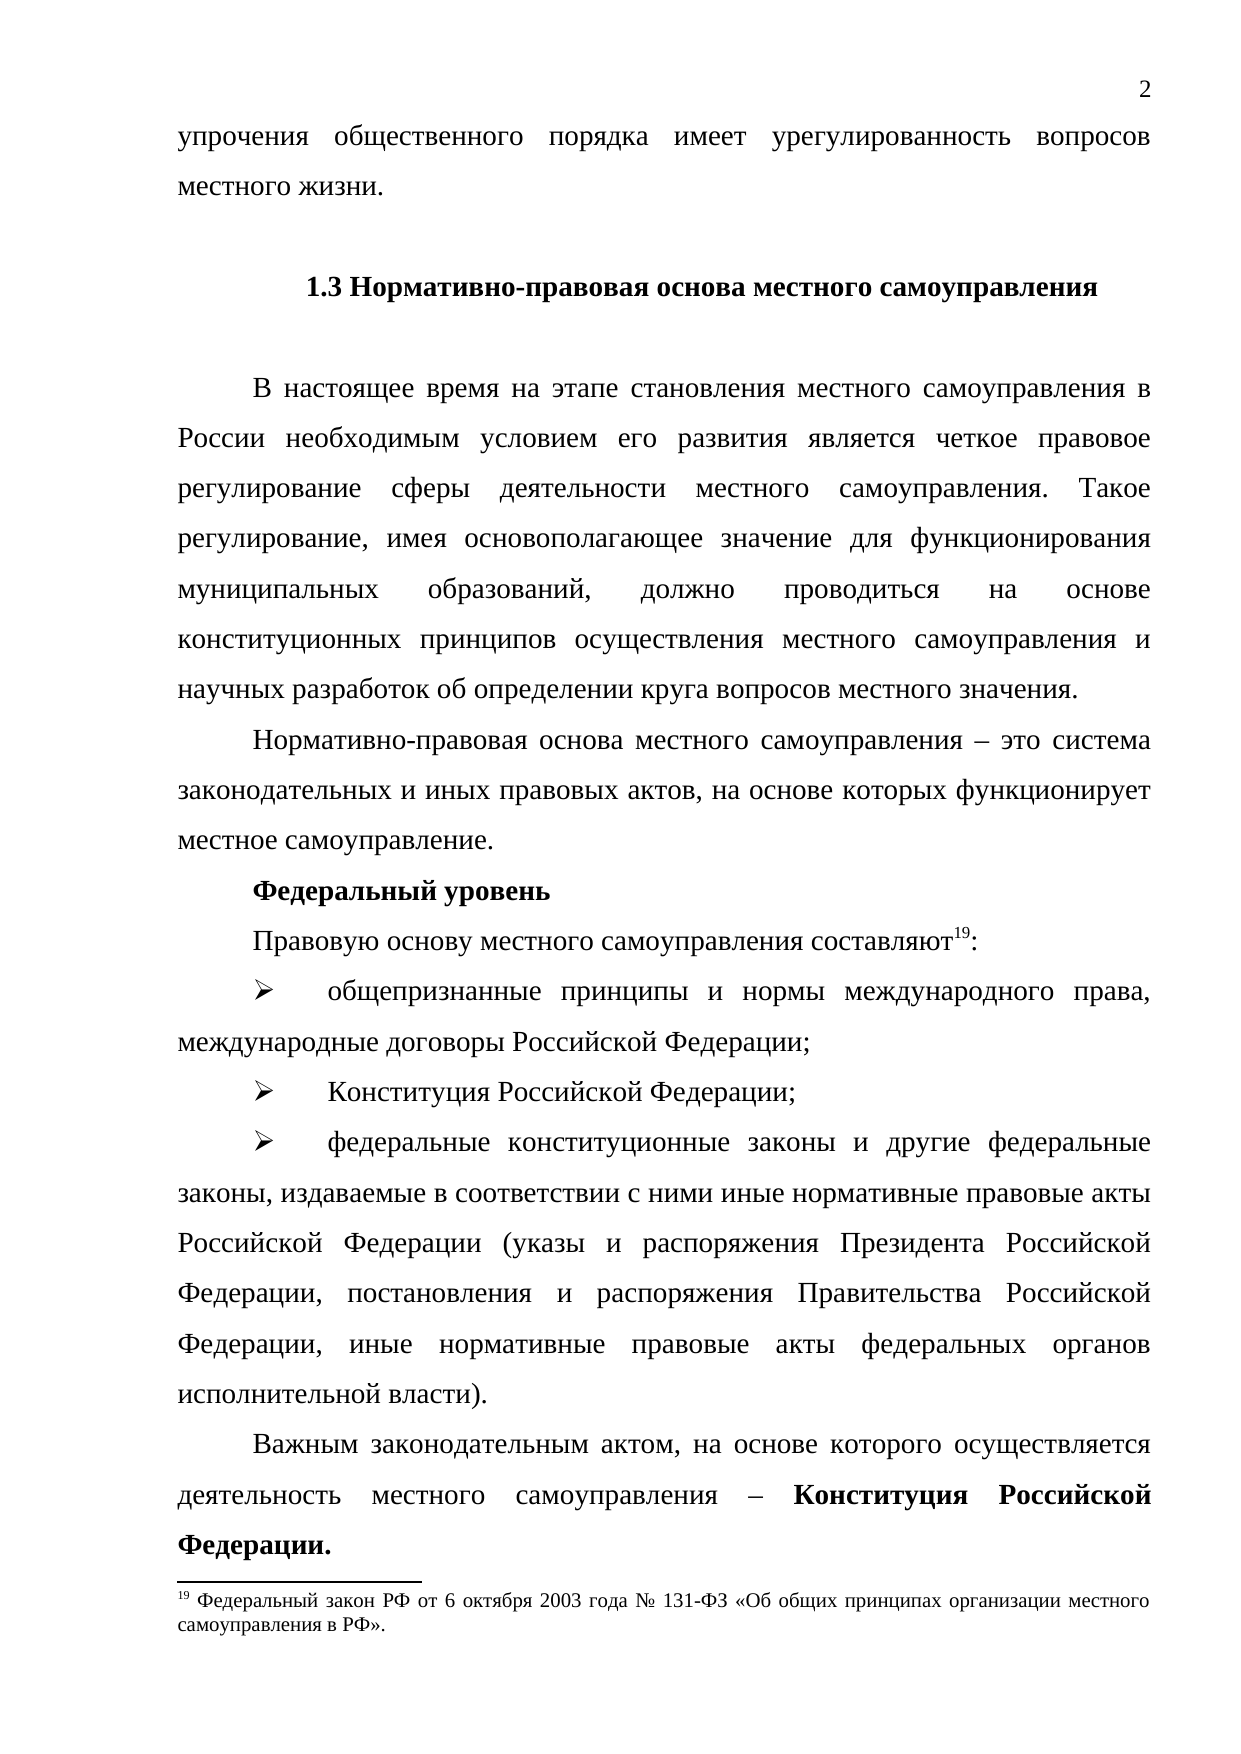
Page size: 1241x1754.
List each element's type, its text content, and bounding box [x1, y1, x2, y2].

text Важным законодательным актом, на основе которого осуществляется деятельность местного самоуправления – Конституция Российской Федерации. [177, 1427, 1152, 1561]
text 1.3 Нормативно-правовая основа местного самоуправления [177, 269, 1152, 303]
list общепризнанные принципы и нормы международного права, международные договоры Российской Федерации; [177, 973, 1152, 1057]
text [177, 118, 1152, 202]
list федеральные конституционные законы и другие федеральные законы, издаваемые в соответствии с ними иные нормативные правовые акты Российской Федерации (указы и распоряжения Президента Российской Федерации, постановления и распоряжения Правительства Российской Федерации, иные нормативные правовые акты федеральных органов исполнительной власти). [177, 1124, 1152, 1410]
text В настоящее время на этапе становления местного самоуправления в России необходимым условием его развития является четкое правовое регулирование сферы деятельности местного самоуправления. Такое регулирование, имея основополагающее значение для функционирования муниципальных образований, должно проводиться на основе конституционных принципов осуществления местного самоуправления и научных разработок об определении круга вопросов местного значения. [177, 370, 1152, 705]
list Конституция Российской Федерации; [177, 1074, 1152, 1108]
text Правовую основу местного самоуправления составляют: [177, 923, 1152, 957]
text Федеральный уровень [177, 873, 1152, 906]
text Нормативно-правовая основа местного самоуправления – это система законодательных и иных правовых актов, на основе которых функционирует местное самоуправление. [177, 722, 1152, 856]
